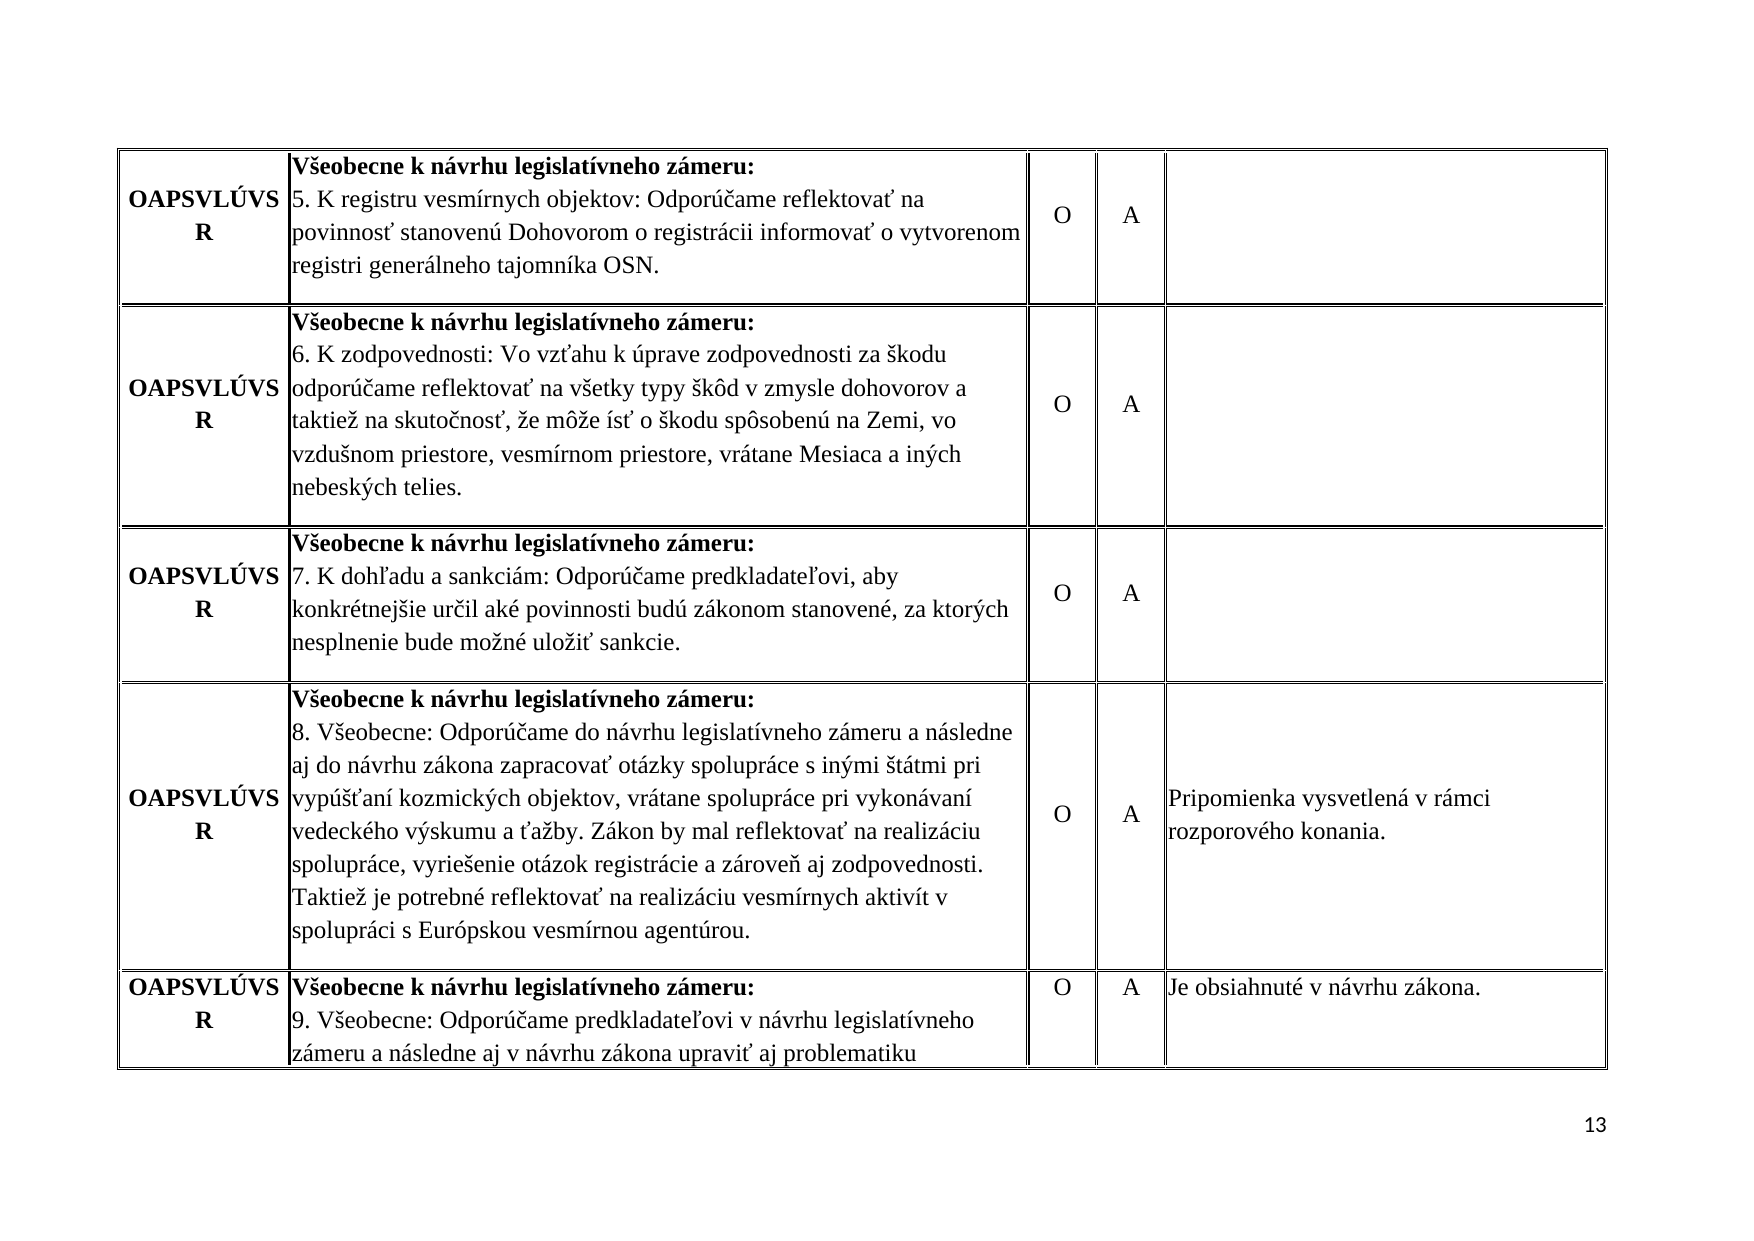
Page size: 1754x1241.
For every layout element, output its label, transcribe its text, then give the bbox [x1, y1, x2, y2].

table_cell A [1098, 684, 1164, 969]
table_cell OAPSVLÚVSR [120, 303, 288, 525]
table_cell A [1097, 972, 1166, 1067]
table_cell [1167, 525, 1605, 681]
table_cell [1166, 969, 1606, 1067]
table_cell OAPSVLÚVSR [120, 151, 289, 303]
table_cell O [1028, 972, 1097, 1067]
table_cell OAPSVLÚVSR [120, 525, 288, 681]
table_cell O [1030, 684, 1095, 969]
table_cell Všeobecne k návrhu legislatívneho zámeru: 5. K registru vesmírnych objektov: Odporúčame reflektovať na povinnosť stanovenú Dohovorom o registrácii informovať o vytvorenom registri generálneho tajomníka OSN. [289, 149, 1028, 303]
table_cell O [1028, 151, 1097, 303]
table_cell Všeobecne k návrhu legislatívneho zámeru: 6. K zodpovednosti: Vo vzťahu k úprave zodpovednosti za škodu odporúčame reflektovať na všetky typy škôd v zmysle dohovorov a taktiež na skutočnosť, že môže ísť o škodu spôsobenú na Zemi, vo vzdušnom priestore, vesmírnom priestore, vrátane Mesiaca a iných nebeských telies. [291, 307, 1026, 525]
table_cell O [1030, 307, 1095, 525]
table_cell [1166, 151, 1605, 303]
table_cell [289, 969, 1028, 1067]
table_cell [1167, 303, 1605, 525]
table_cell OAPSVLÚVSR [118, 969, 289, 1067]
table_cell Všeobecne k návrhu legislatívneho zámeru: 8. Všeobecne: Odporúčame do návrhu legislatívneho zámeru a následne aj do návrhu zákona zapracovať otázky spolupráce s inými štátmi pri vypúšťaní kozmických objektov, vrátane spolupráce pri vykonávaní vedeckého výskumu a ťažby. Zákon by mal reflektovať na realizáciu spolupráce, vyriešenie otázok registrácie a zároveň aj zodpovednosti. Taktiež je potrebné reflektovať na realizáciu vesmírnych aktivít v spolupráci s Európskou vesmírnou agentúrou. [291, 684, 1026, 969]
table_cell A [1097, 151, 1166, 303]
table_cell Pripomienka vysvetlená v rámci rozporového konania. [1166, 681, 1606, 969]
table_cell OAPSVLÚVSR [118, 681, 289, 969]
table_cell A [1098, 307, 1164, 525]
table_cell A [1098, 529, 1164, 681]
table_cell O [1030, 529, 1095, 681]
table_cell Všeobecne k návrhu legislatívneho zámeru: 7. K dohľadu a sankciám: Odporúčame predkladateľovi, aby konkrétnejšie určil aké povinnosti budú zákonom stanovené, za ktorých nesplnenie bude možné uložiť sankcie. [291, 529, 1026, 681]
